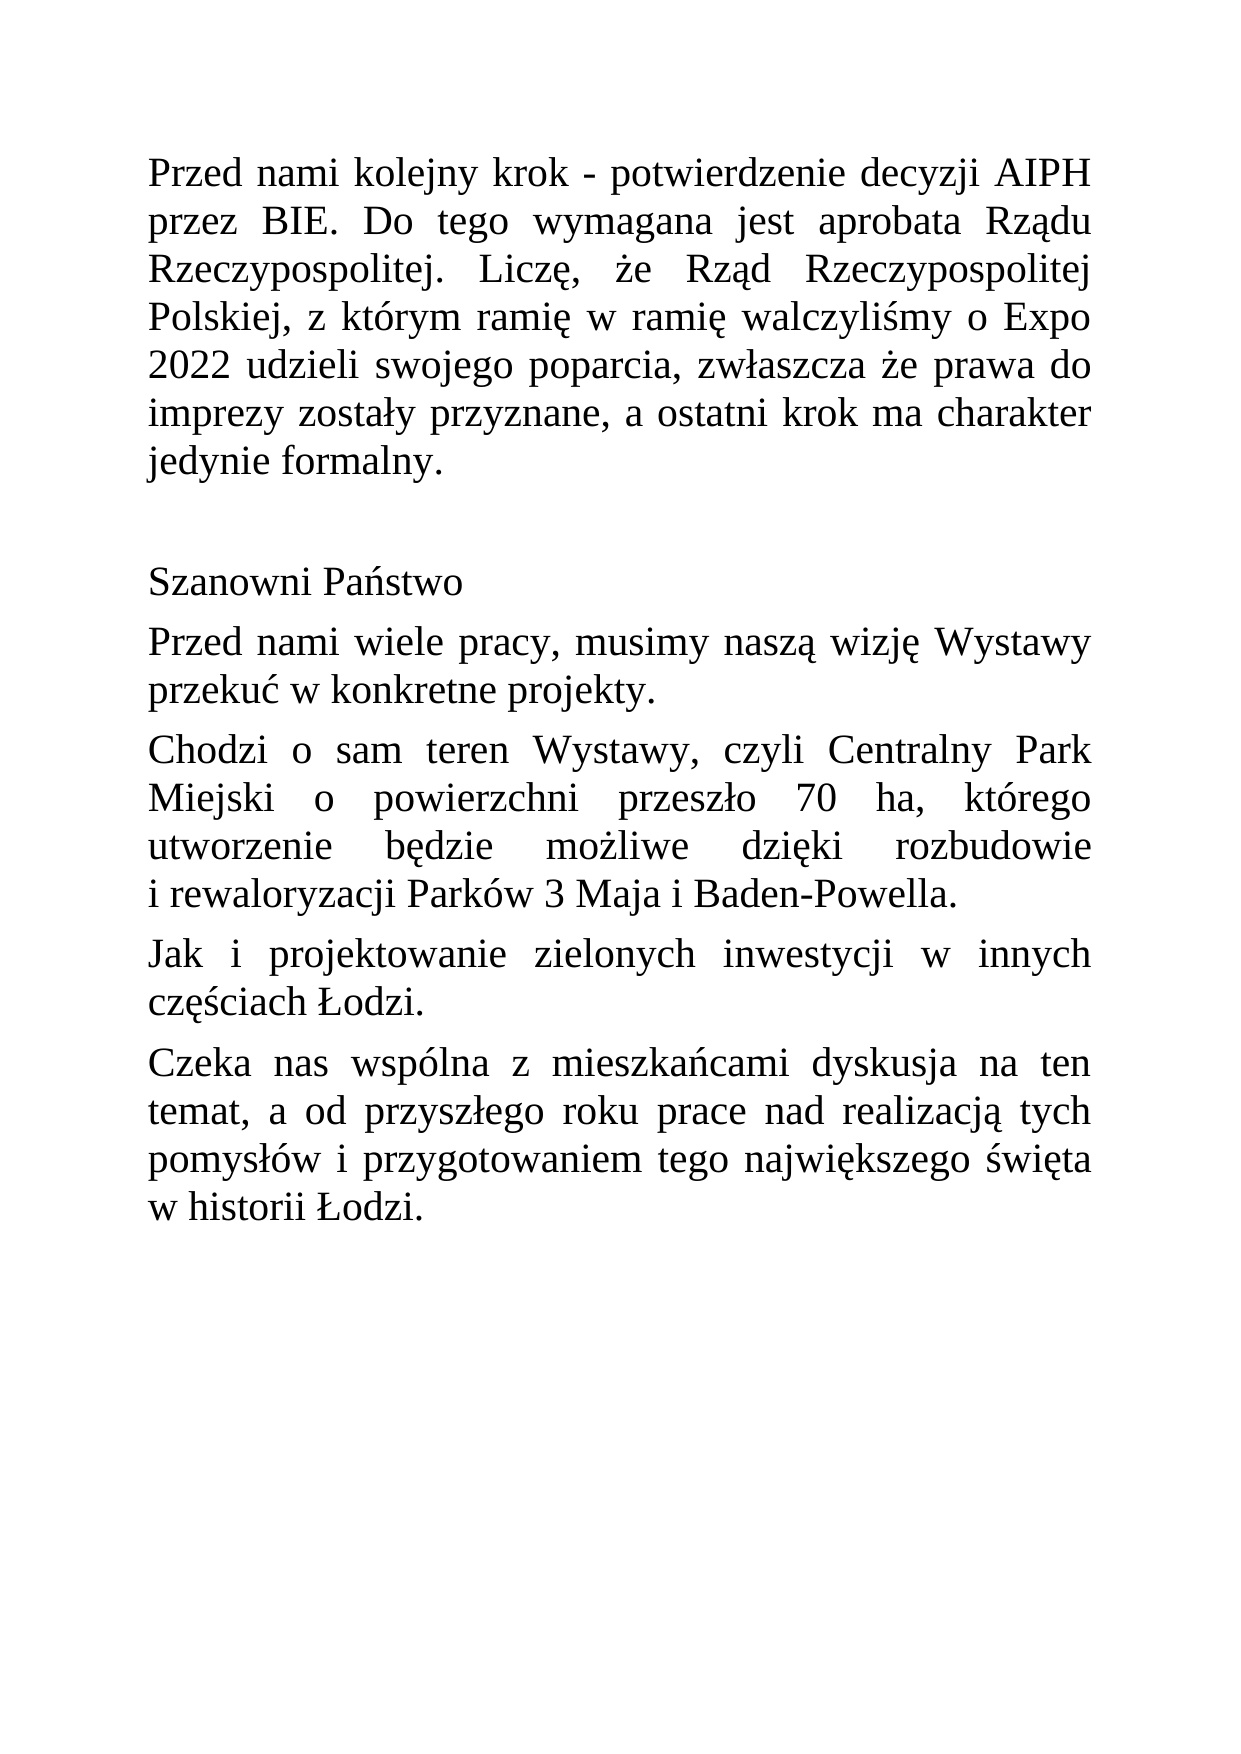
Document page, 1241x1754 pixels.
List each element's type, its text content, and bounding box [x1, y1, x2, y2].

text Przed nami kolejny krok - potwierdzenie decyzji AIPH przez BIE. Do tego wymagana jest aprobata Rządu Rzeczypospolitej. Liczę, że Rząd Rzeczypospolitej Polskiej, z którym ramię w ramię walczyliśmy o Expo 2022 udzieli swojego poparcia, zwłaszcza że prawa do imprezy zostały przyznane, a ostatni krok ma charakter jedynie formalny. [148, 148, 1093, 483]
text Szanowni Państwo [148, 556, 1093, 604]
text Jak i projektowanie zielonych inwestycji w innych częściach Łodzi. [148, 929, 1093, 1025]
text Czeka nas wspólna z mieszkańcami dyskusja na ten temat, a od przyszłego roku prace nad realizacją tych pomysłów i przygotowaniem tego największego święta w historii Łodzi. [148, 1037, 1093, 1229]
text Przed nami wiele pracy, musimy naszą wizję Wystawy przekuć w konkretne projekty. [148, 616, 1093, 712]
text Chodzi o sam teren Wystawy, czyli Centralny Park Miejski o powierzchni przeszło , którego utworzenie będzie możliwe dzięki rozbudowie i rewaloryzacji Parków 3 Maja i Baden-Powella. [148, 725, 1093, 916]
